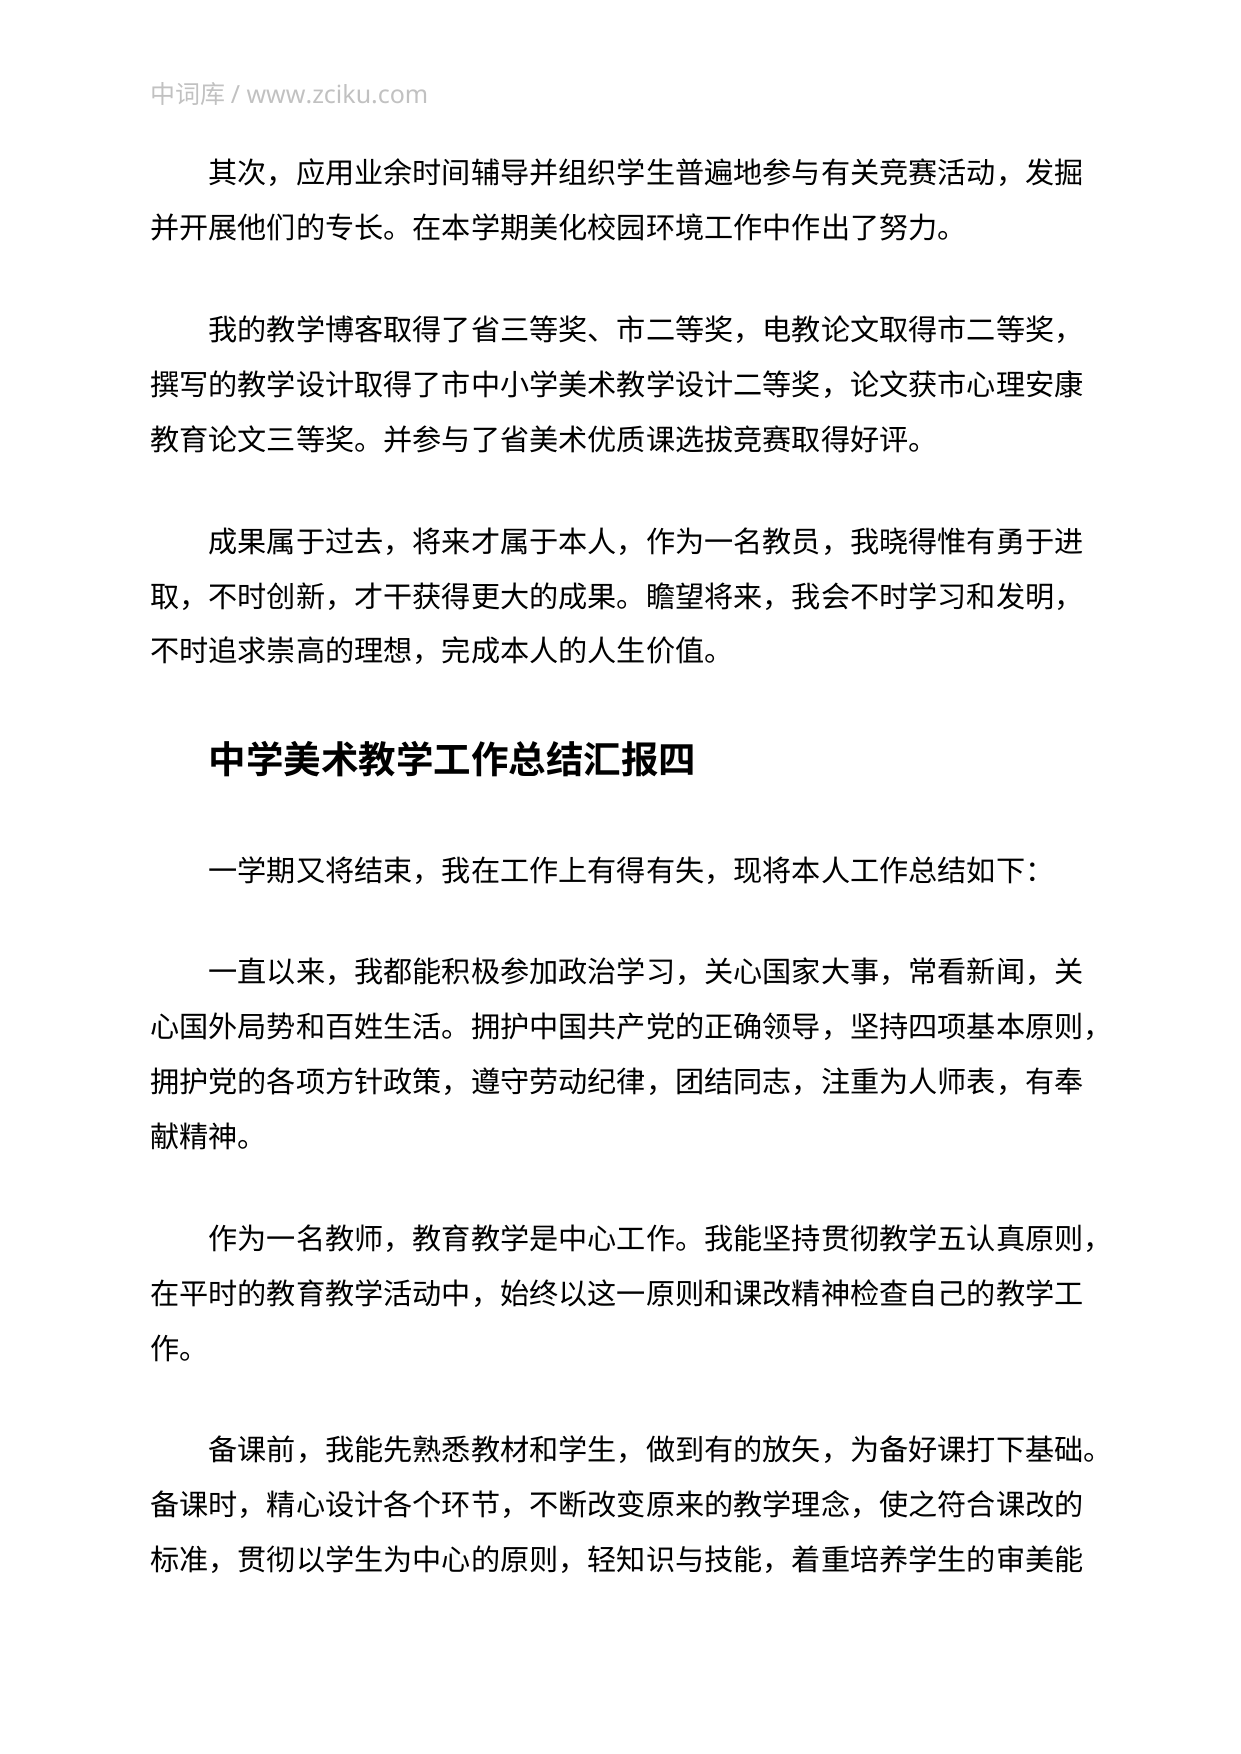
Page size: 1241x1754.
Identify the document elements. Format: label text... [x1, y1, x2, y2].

text 成果属于过去，将来才属于本人，作为一名教员，我晓得惟有勇于进取，不时创新，才干获得更大的成果。瞻望将来，我会不时学习和发明，不时追求崇高的理想，完成本人的人生价值。 [150, 518, 1090, 670]
text 中学美术教学工作总结汇报四 [150, 730, 1090, 784]
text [150, 1427, 1090, 1579]
text 我的教学博客取得了省三等奖、市二等奖，电教论文取得市二等奖，撰写的教学设计取得了市中小学美术教学设计二等奖，论文获市心理安康教育论文三等奖。并参与了省美术优质课选拔竞赛取得好评。 [150, 307, 1090, 459]
text 其次，应用业余时间辅导并组织学生普遍地参与有关竞赛活动，发掘并开展他们的专长。在本学期美化校园环境工作中作出了努力。 [150, 150, 1090, 247]
text 一直以来，我都能积极参加政治学习，关心国家大事，常看新闻，关心国外局势和百姓生活。拥护中国共产党的正确领导，坚持四项基本原则，拥护党的各项方针政策，遵守劳动纪律，团结同志，注重为人师表，有奉献精神。 [150, 949, 1090, 1156]
text 作为一名教师，教育教学是中心工作。我能坚持贯彻教学五认真原则，在平时的教育教学活动中，始终以这一原则和课改精神检查自己的教学工作。 [150, 1215, 1090, 1367]
text 一学期又将结束，我在工作上有得有失，现将本人工作总结如下： [150, 847, 1090, 889]
